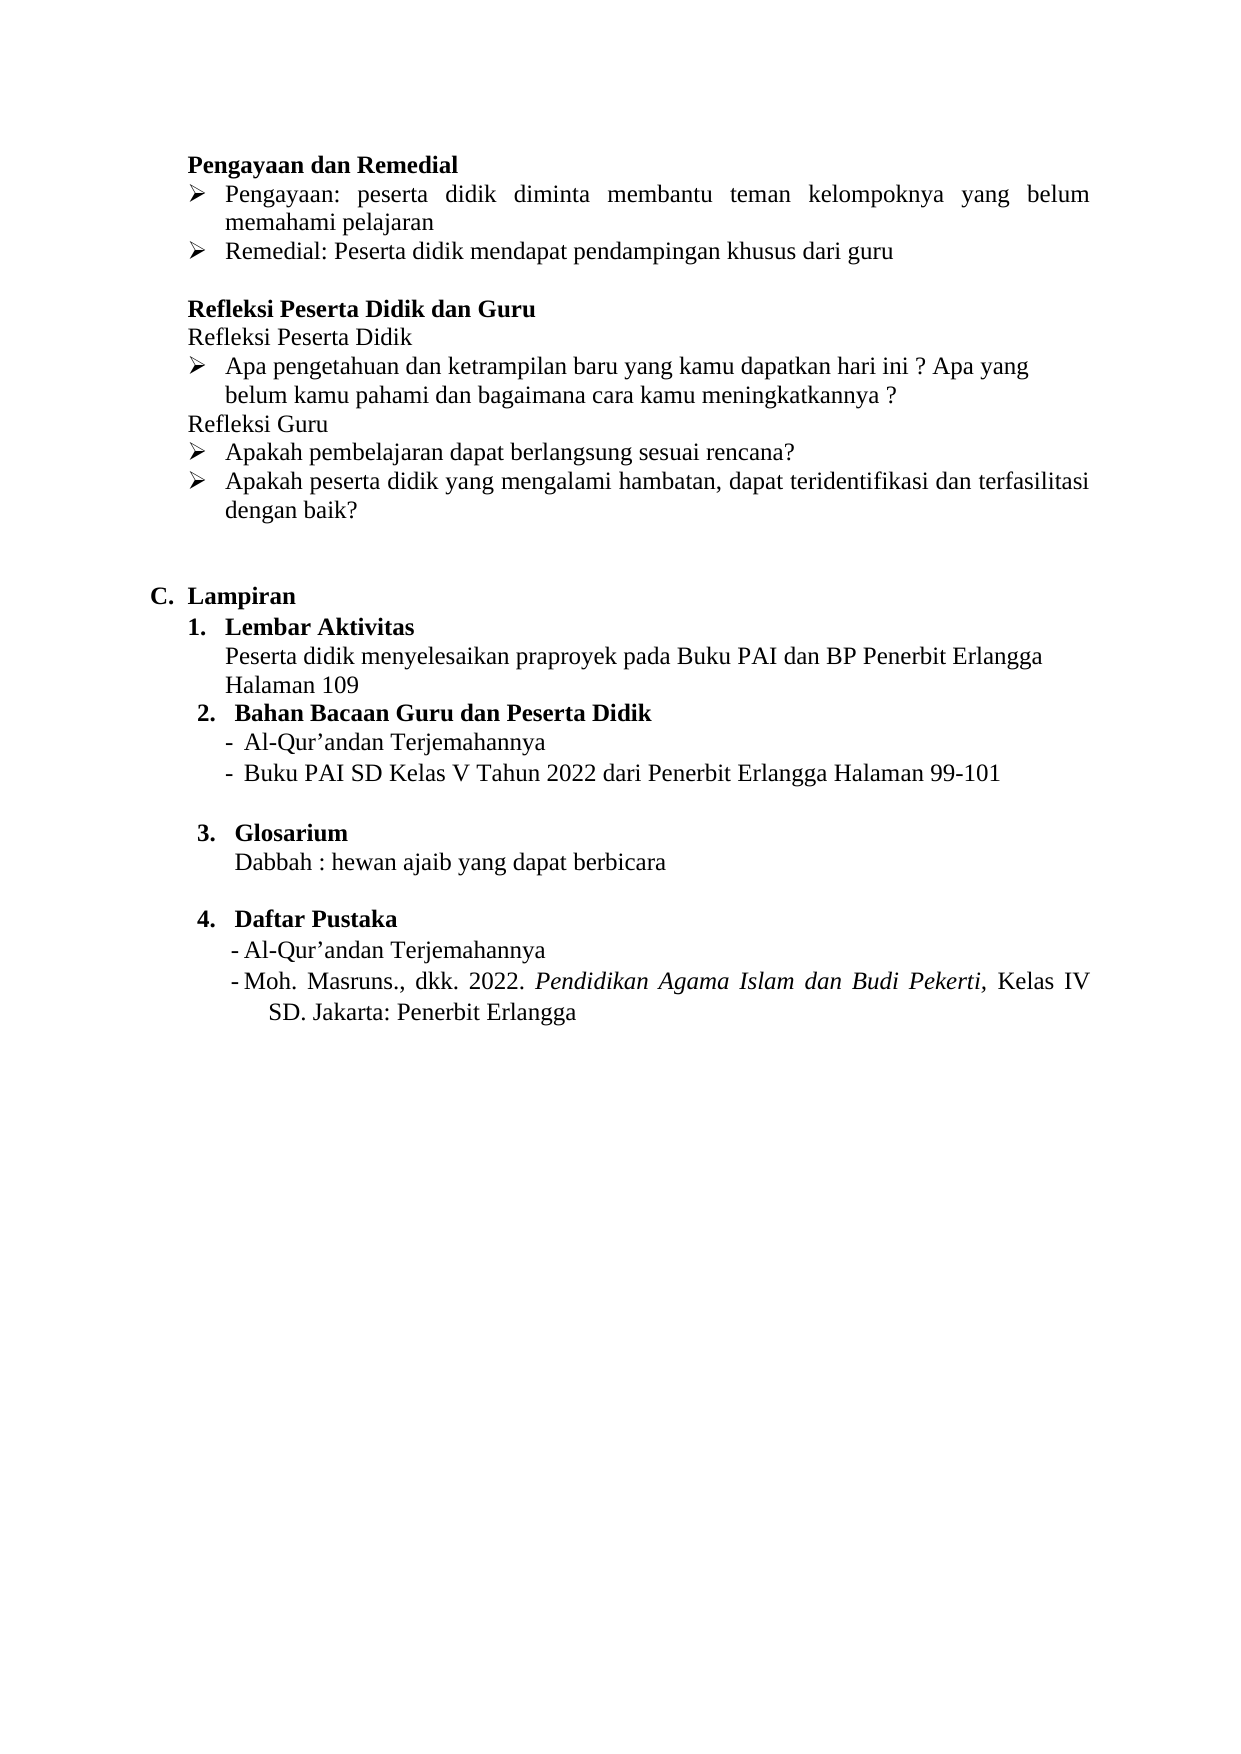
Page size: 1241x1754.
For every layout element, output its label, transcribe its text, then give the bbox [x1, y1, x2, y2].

list Moh. Masruns., dkk. 2022. Pendidikan Agama Islam dan Budi Pekerti, Kelas IV SD. Jakarta: Penerbit Erlangga [231, 966, 1090, 1026]
list Bahan Bacaan Guru dan Peserta Didik [197, 698, 1090, 727]
list Pengayaan dan Remedial [187, 150, 1090, 179]
list Daftar Pustaka [197, 904, 1090, 933]
list Dabbah : hewan ajaib yang dapat berbicara [234, 847, 1090, 876]
list Refleksi Peserta Didik [187, 322, 1090, 351]
list Refleksi Guru [187, 409, 1090, 437]
list Buku PAI SD Kelas V Tahun 2022 dari Penerbit Erlangga Halaman 99-101 [225, 758, 1090, 787]
list Al-Qur’andan Terjemahannya [231, 935, 1090, 964]
list Lampiran [150, 581, 1090, 610]
text Peserta didik menyelesaikan praproyek pada Buku PAI dan BP Penerbit Erlangga Halaman 109 [225, 641, 1090, 698]
list Glosarium [197, 818, 1090, 847]
list Apa pengetahuan dan ketrampilan baru yang kamu dapatkan hari ini ? Apa yang belum kamu pahami dan bagaimana cara kamu meningkatkannya ? [187, 351, 1090, 409]
list Apakah pembelajaran dapat berlangsung sesuai rencana? [187, 437, 1090, 466]
list Remedial: Peserta didik mendapat pendampingan khusus dari guru [187, 236, 1090, 265]
list Al-Qur’andan Terjemahannya [225, 727, 1090, 756]
list Apakah peserta didik yang mengalami hambatan, dapat teridentifikasi dan terfasilitasi dengan baik? [187, 466, 1090, 524]
list Pengayaan: peserta didik diminta membantu teman kelompoknya yang belum memahami pelajaran [187, 179, 1090, 236]
list Lembar Aktivitas [187, 612, 1090, 641]
list Refleksi Peserta Didik dan Guru [187, 294, 1090, 322]
